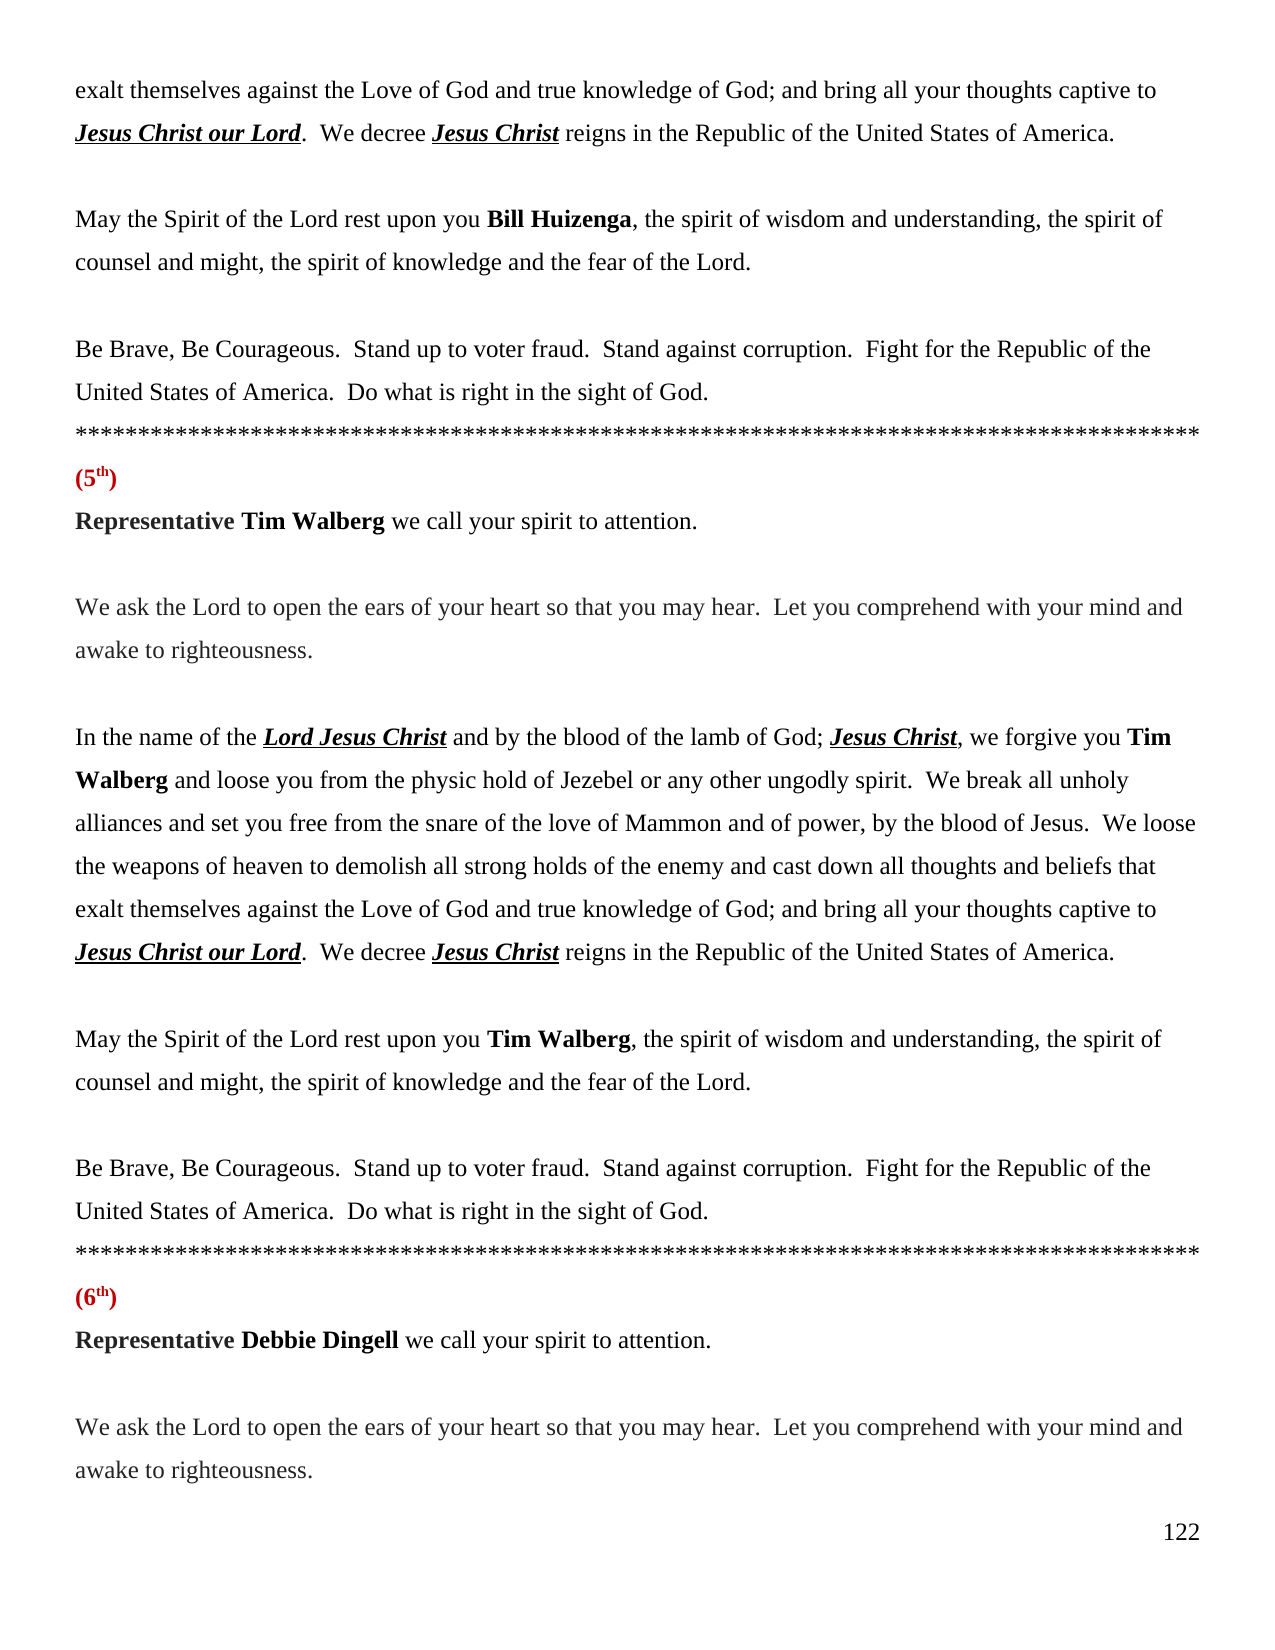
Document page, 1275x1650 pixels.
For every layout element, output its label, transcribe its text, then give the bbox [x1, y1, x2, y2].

text May the Spirit of the Lord rest upon you Bill Huizenga, the spirit of wisdom and understanding, the spirit of counsel and might, the spirit of knowledge and the fear of the Lord. [75, 204, 1200, 276]
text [75, 75, 1200, 147]
text We ask the Lord to open the ears of your heart so that you may hear. Let you comprehend with your mind and awake to righteousness. [75, 1412, 1200, 1484]
text Be Brave, Be Courageous. Stand up to voter fraud. Stand against corruption. Fight for the Republic of the United States of America. Do what is right in the sight of God. [75, 334, 1200, 406]
text ****************************************************************************************** [75, 420, 1200, 449]
text Representative Tim Walberg we call your spirit to attention. [75, 506, 1200, 535]
text Representative Debbie Dingell we call your spirit to attention. [75, 1326, 1200, 1354]
text In the name of the Lord Jesus Christ and by the blood of the lamb of God; Jesus Christ, we forgive you Tim Walberg and loose you from the physic hold of Jezebel or any other ungodly spirit. We break all unholy alliances and set you free from the snare of the love of Mammon and of power, by the blood of Jesus. We loose the weapons of heaven to demolish all strong holds of the enemy and cast down all thoughts and beliefs that exalt themselves against the Love of God and true knowledge of God; and bring all your thoughts captive to Jesus Christ our Lord. We decree Jesus Christ reigns in the Republic of the United States of America. [75, 722, 1200, 966]
text ****************************************************************************************** [75, 1239, 1200, 1268]
text (5th) [75, 463, 1200, 492]
text (6th) [75, 1282, 1200, 1311]
text We ask the Lord to open the ears of your heart so that you may hear. Let you comprehend with your mind and awake to righteousness. [75, 592, 1200, 664]
text May the Spirit of the Lord rest upon you Tim Walberg, the spirit of wisdom and understanding, the spirit of counsel and might, the spirit of knowledge and the fear of the Lord. [75, 1024, 1200, 1096]
text Be Brave, Be Courageous. Stand up to voter fraud. Stand against corruption. Fight for the Republic of the United States of America. Do what is right in the sight of God. [75, 1153, 1200, 1225]
